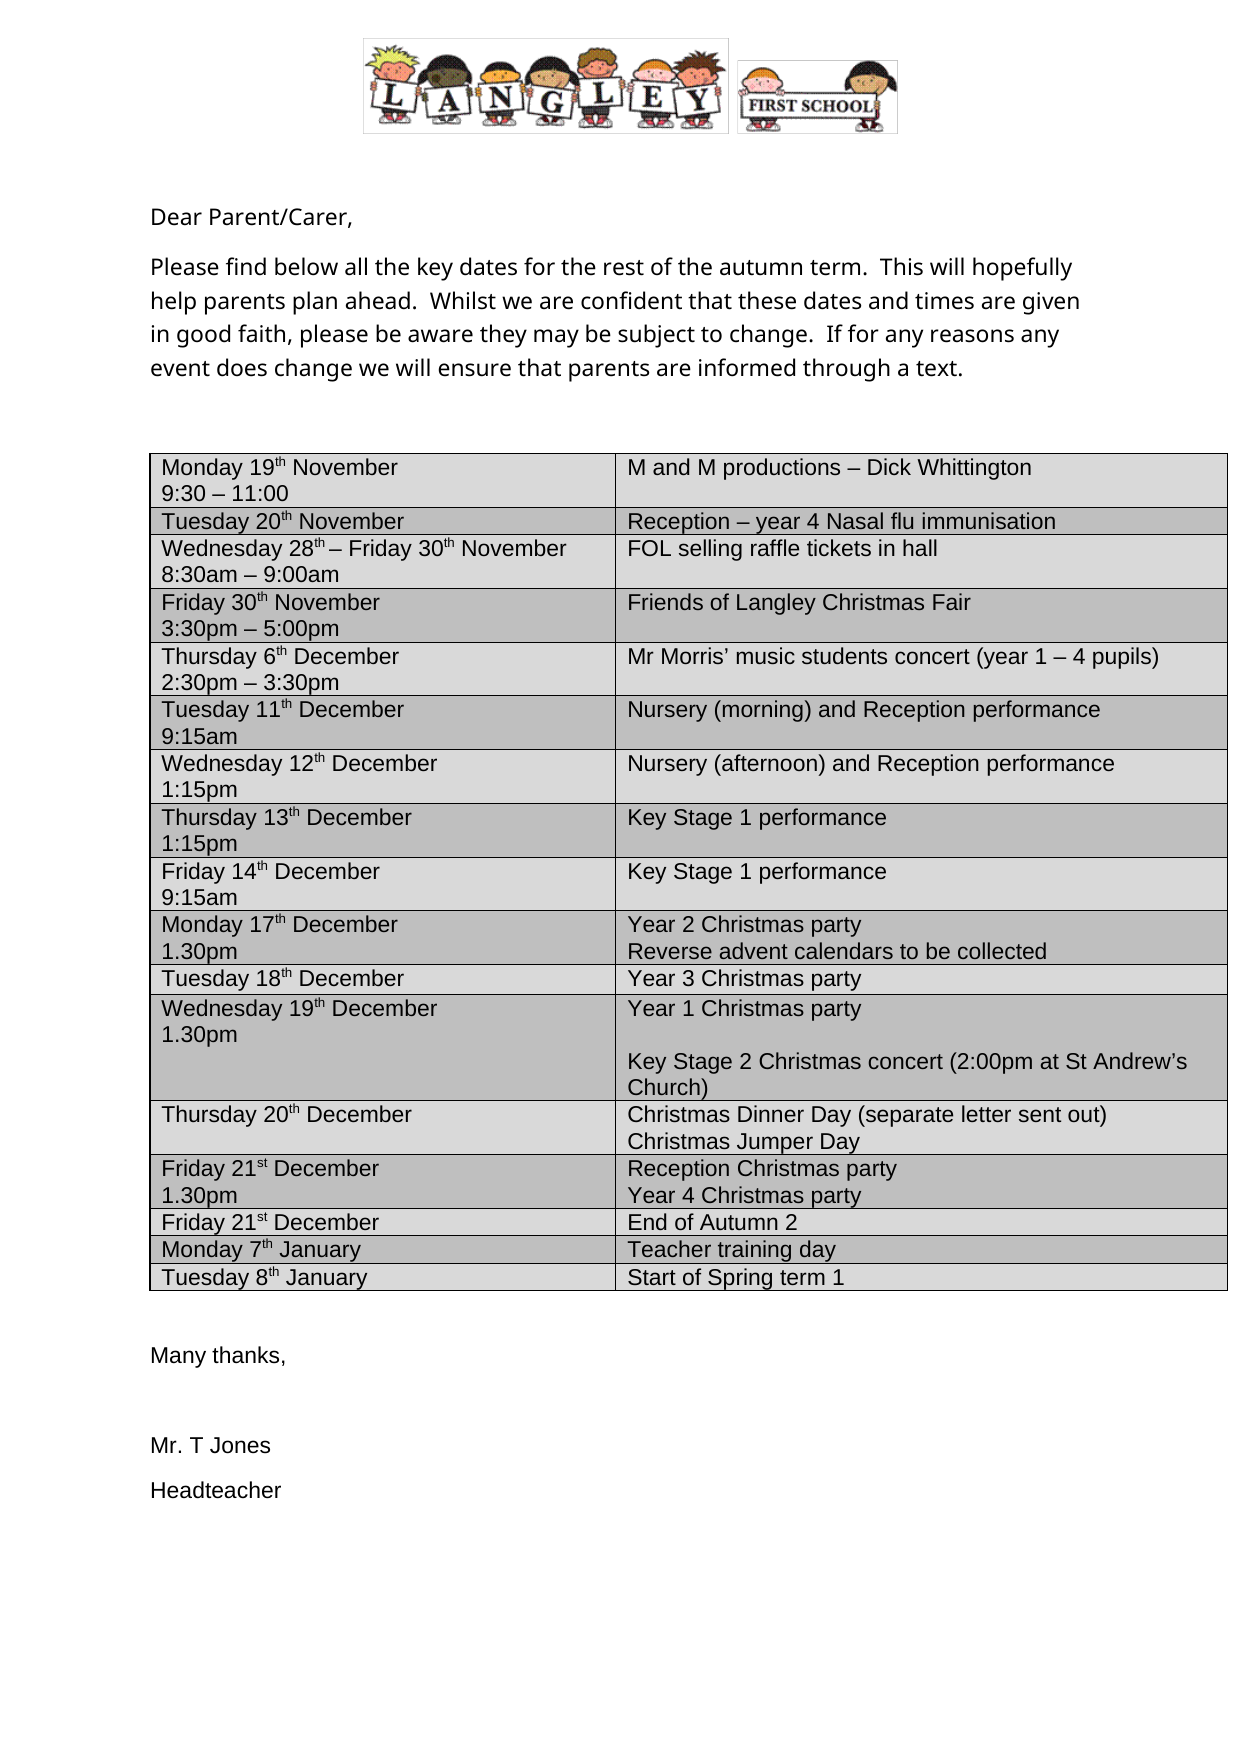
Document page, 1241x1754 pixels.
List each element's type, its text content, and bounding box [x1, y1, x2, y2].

table_cell Mr Morris’ music students concert (year 1 – 4 pupils) [616, 643, 1227, 695]
table_cell FOL selling raffle tickets in hall [616, 535, 1227, 588]
table_cell Reception – year 4 Nasal flu immunisation [616, 508, 1227, 534]
text Headteacher [150, 1477, 1090, 1503]
table_cell Year 1 Christmas party Key Stage 2 Christmas concert (2:00pm at St Andrew’s Church) [616, 995, 1227, 1100]
table_cell Nursery (morning) and Reception performance [616, 696, 1227, 749]
text Mr. T Jones [150, 1432, 1090, 1458]
table_cell Friends of Langley Christmas Fair [616, 589, 1227, 642]
table_cell Friday 21st December 1.30pm [151, 1155, 615, 1208]
table_cell End of Autumn 2 [616, 1209, 1227, 1235]
table_cell Monday 17th December 1.30pm [151, 911, 615, 964]
table_cell Teacher training day [616, 1236, 1227, 1263]
table_cell Thursday 13th December 1:15pm [151, 804, 615, 857]
table_cell Wednesday 28th – Friday 30th November 8:30am – 9:00am [151, 535, 615, 588]
table_cell Year 2 Christmas party Reverse advent calendars to be collected [616, 911, 1227, 964]
table_cell Monday 7th January [151, 1236, 615, 1263]
table_cell Wednesday 19th December 1.30pm [151, 995, 615, 1100]
table_cell Tuesday 11th December 9:15am [151, 696, 615, 749]
table_cell Tuesday 18th December [151, 965, 615, 994]
table_cell Wednesday 12th December 1:15pm [151, 750, 615, 803]
table_cell Nursery (afternoon) and Reception performance [616, 750, 1227, 803]
table_cell Friday 21st December [151, 1209, 615, 1235]
table_cell Reception Christmas party Year 4 Christmas party [616, 1155, 1227, 1208]
table_cell Key Stage 1 performance [616, 804, 1227, 857]
table_cell Thursday 20th December [151, 1101, 615, 1154]
table_cell Christmas Dinner Day (separate letter sent out) Christmas Jumper Day [616, 1101, 1227, 1154]
picture [170, 30, 1091, 155]
table_header M and M productions – Dick Whittington [616, 454, 1227, 507]
text Dear Parent/Carer, [150, 200, 1090, 232]
table_cell Tuesday 8th January [151, 1264, 615, 1290]
text Many thanks, [150, 1342, 1090, 1368]
table_cell Friday 14th December 9:15am [151, 858, 615, 910]
table_cell Thursday 6th December 2:30pm – 3:30pm [151, 643, 615, 695]
table_cell Start of Spring term 1 [616, 1264, 1227, 1290]
text Please find below all the key dates for the rest of the autumn term. This will hopefully help parents plan ahead. Whilst we are confident that these dates and times are given in good faith, please be aware they may be subject to change. If for any reasons any event does change we will ensure that parents are informed through a text. [150, 251, 1090, 383]
table_cell Friday 30th November 3:30pm – 5:00pm [151, 589, 615, 642]
table_cell Year 3 Christmas party [616, 965, 1227, 994]
table_cell Tuesday 20th November [151, 508, 615, 534]
table_header Monday 19th November 9:30 – 11:00 [151, 454, 615, 507]
table_cell Key Stage 1 performance [616, 858, 1227, 910]
